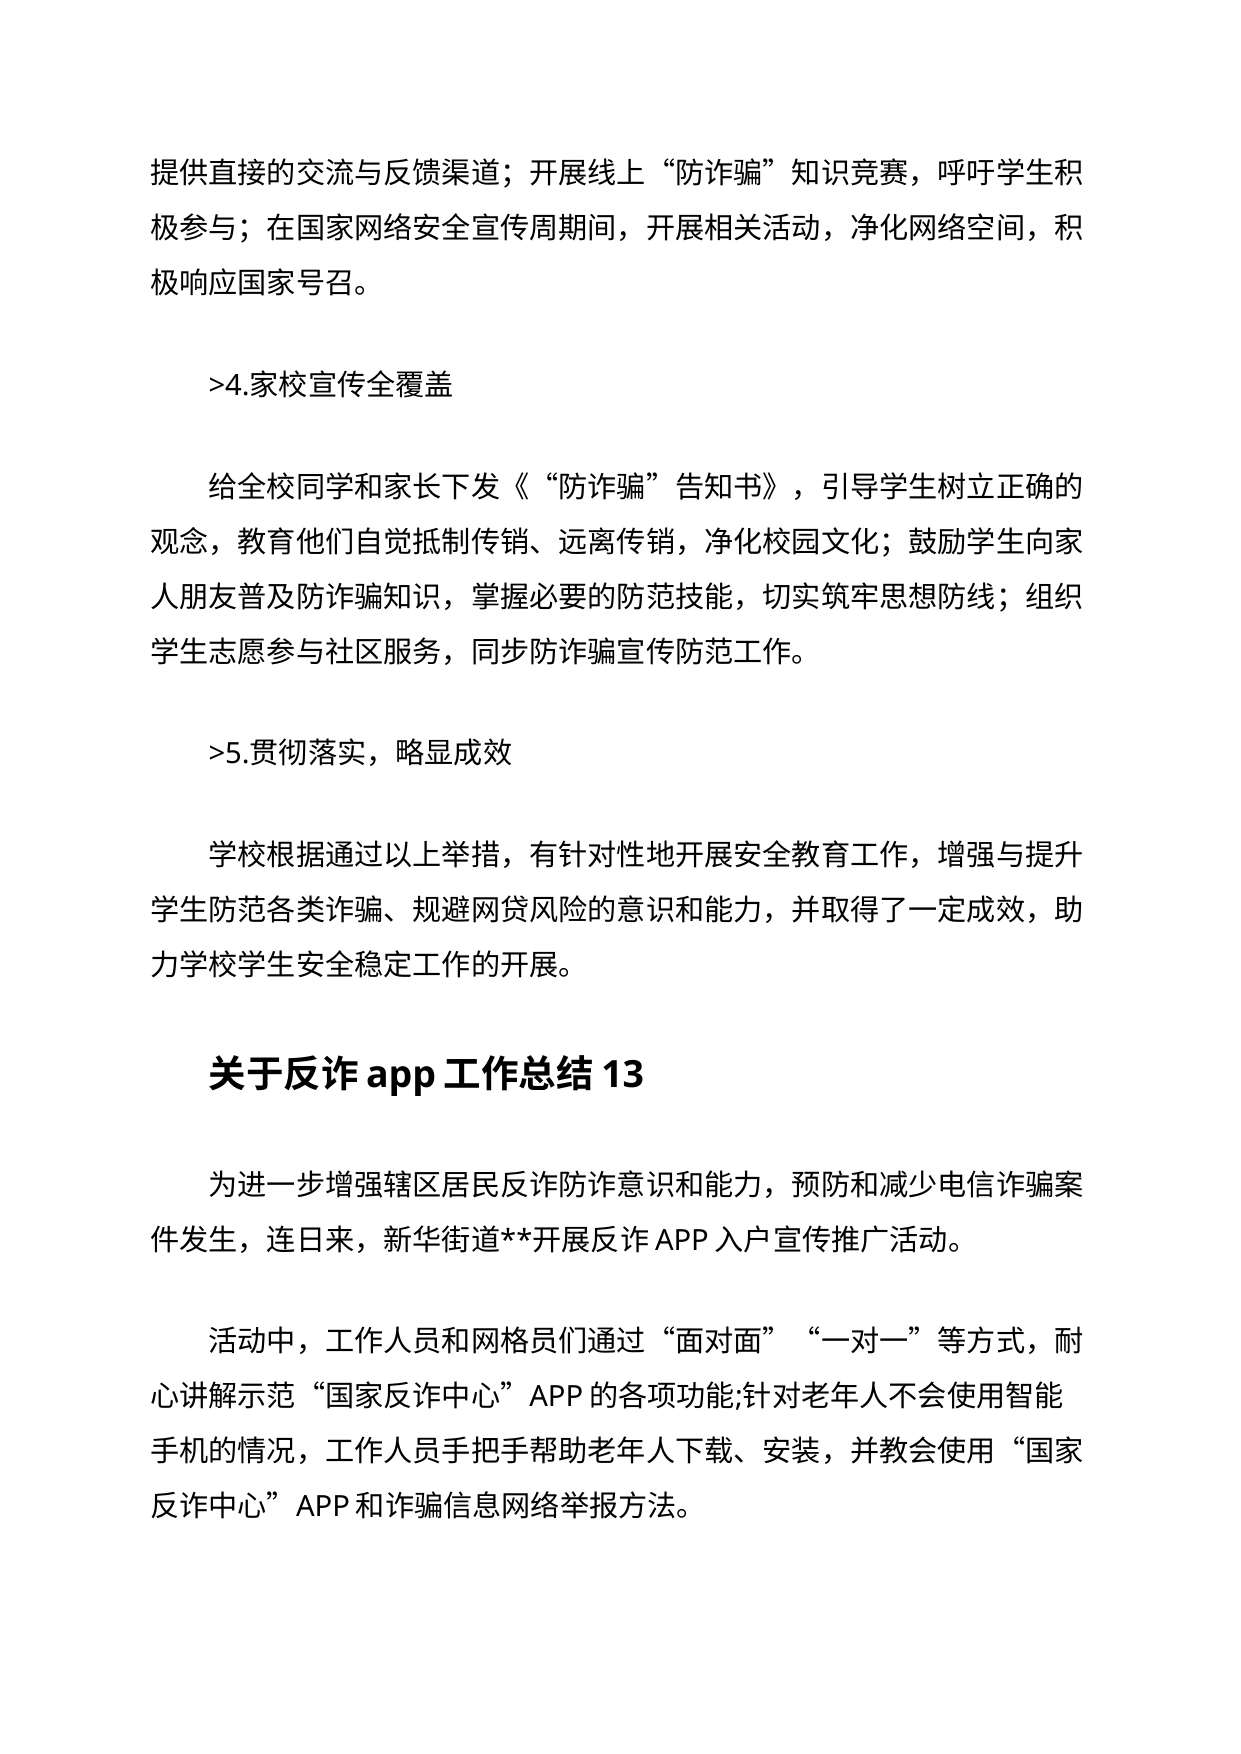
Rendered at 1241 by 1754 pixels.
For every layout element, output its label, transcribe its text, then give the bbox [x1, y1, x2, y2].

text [150, 150, 1090, 302]
text 关于反诈app工作总结13 [150, 1043, 1090, 1098]
text 给全校同学和家长下发《“防诈骗”告知书》，引导学生树立正确的观念，教育他们自觉抵制传销、远离传销，净化校园文化；鼓励学生向家人朋友普及防诈骗知识，掌握必要的防范技能，切实筑牢思想防线；组织学生志愿参与社区服务，同步防诈骗宣传防范工作。 [150, 463, 1090, 671]
text >5.贯彻落实，略显成效 [150, 730, 1090, 772]
text 为进一步增强辖区居民反诈防诈意识和能力，预防和减少电信诈骗案件发生，连日来，新华街道**开展反诈APP入户宣传推广活动。 [150, 1161, 1090, 1258]
text 活动中，工作人员和网格员们通过“面对面”“一对一”等方式，耐心讲解示范“国家反诈中心”APP的各项功能;针对老年人不会使用智能手机的情况，工作人员手把手帮助老年人下载、安装，并教会使用“国家反诈中心”APP和诈骗信息网络举报方法。 [150, 1318, 1090, 1525]
text >4.家校宣传全覆盖 [150, 362, 1090, 404]
text 学校根据通过以上举措，有针对性地开展安全教育工作，增强与提升学生防范各类诈骗、规避网贷风险的意识和能力，并取得了一定成效，助力学校学生安全稳定工作的开展。 [150, 832, 1090, 984]
